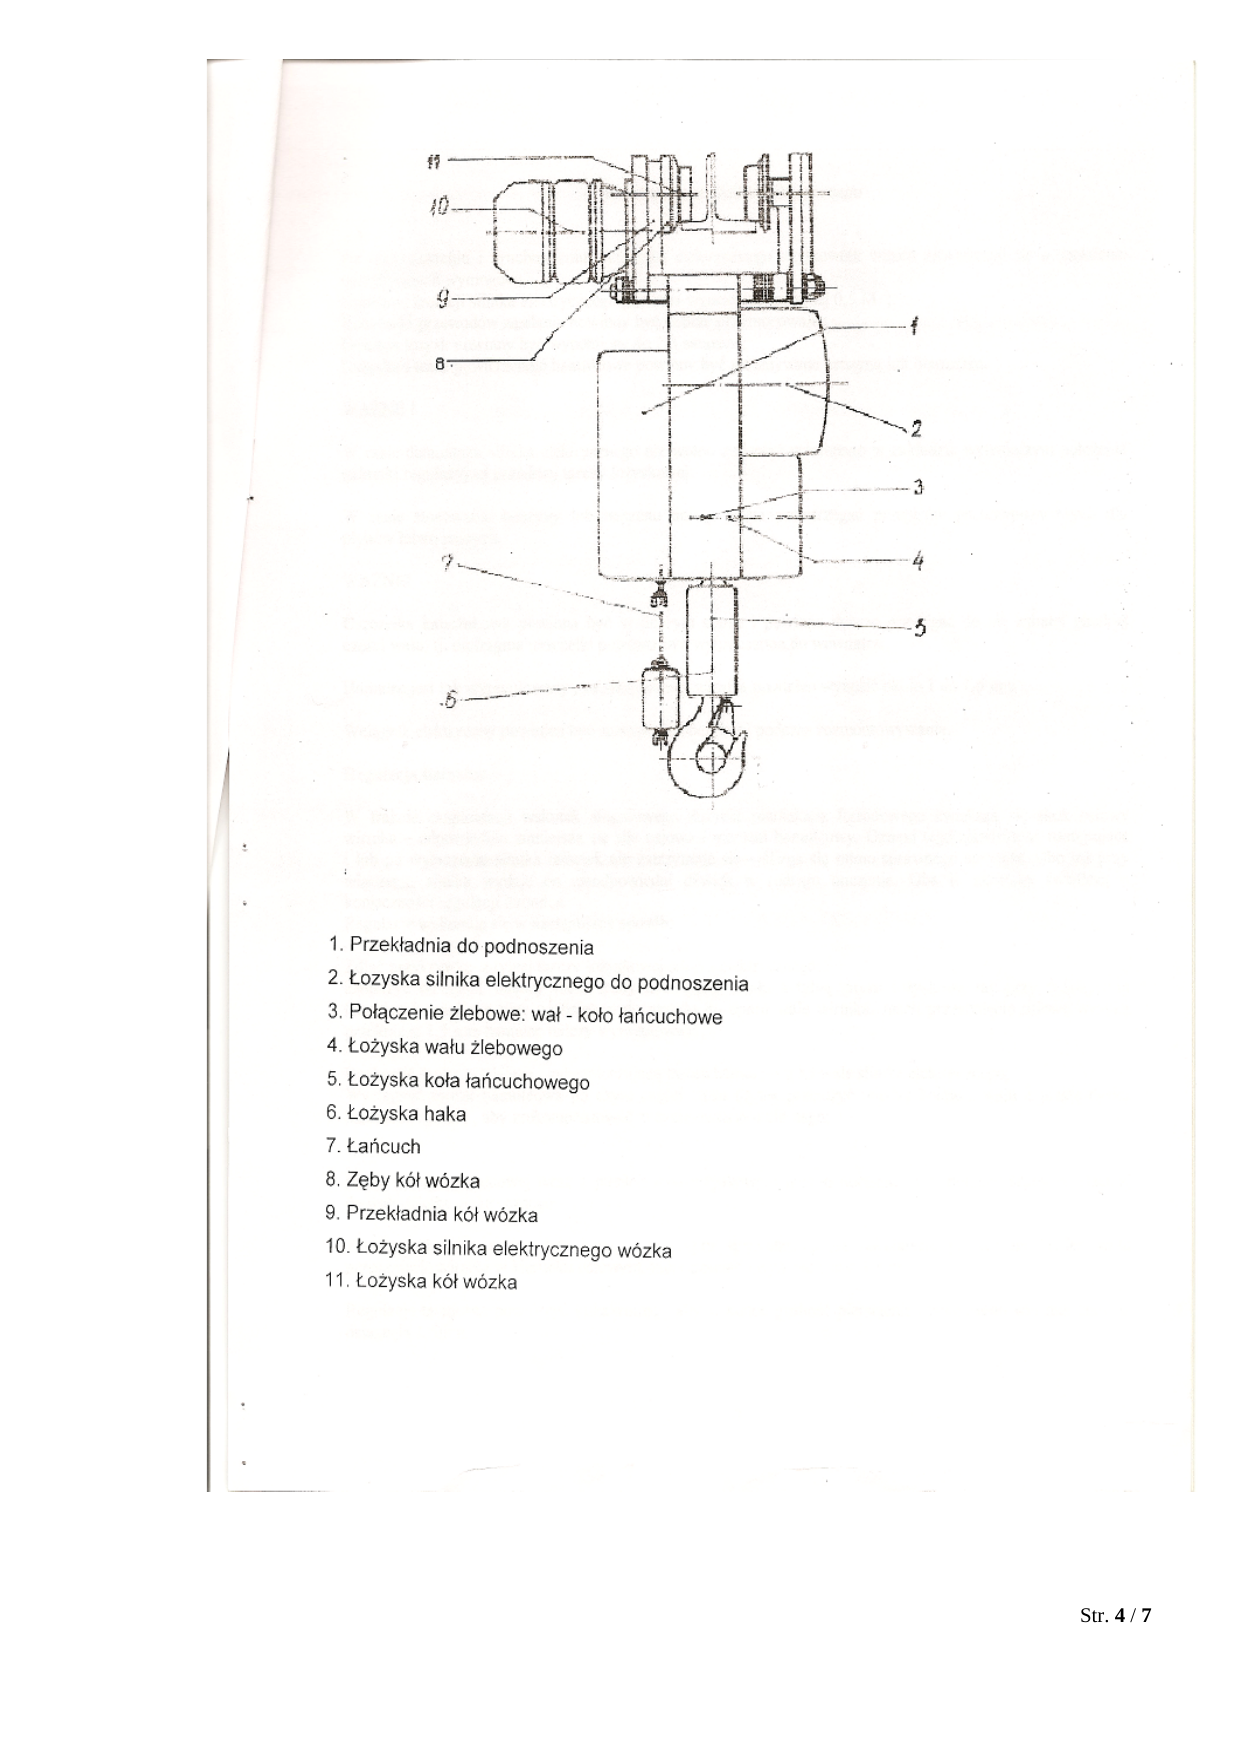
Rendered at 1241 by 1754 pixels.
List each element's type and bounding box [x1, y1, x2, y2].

picture [206, 59, 1199, 1492]
